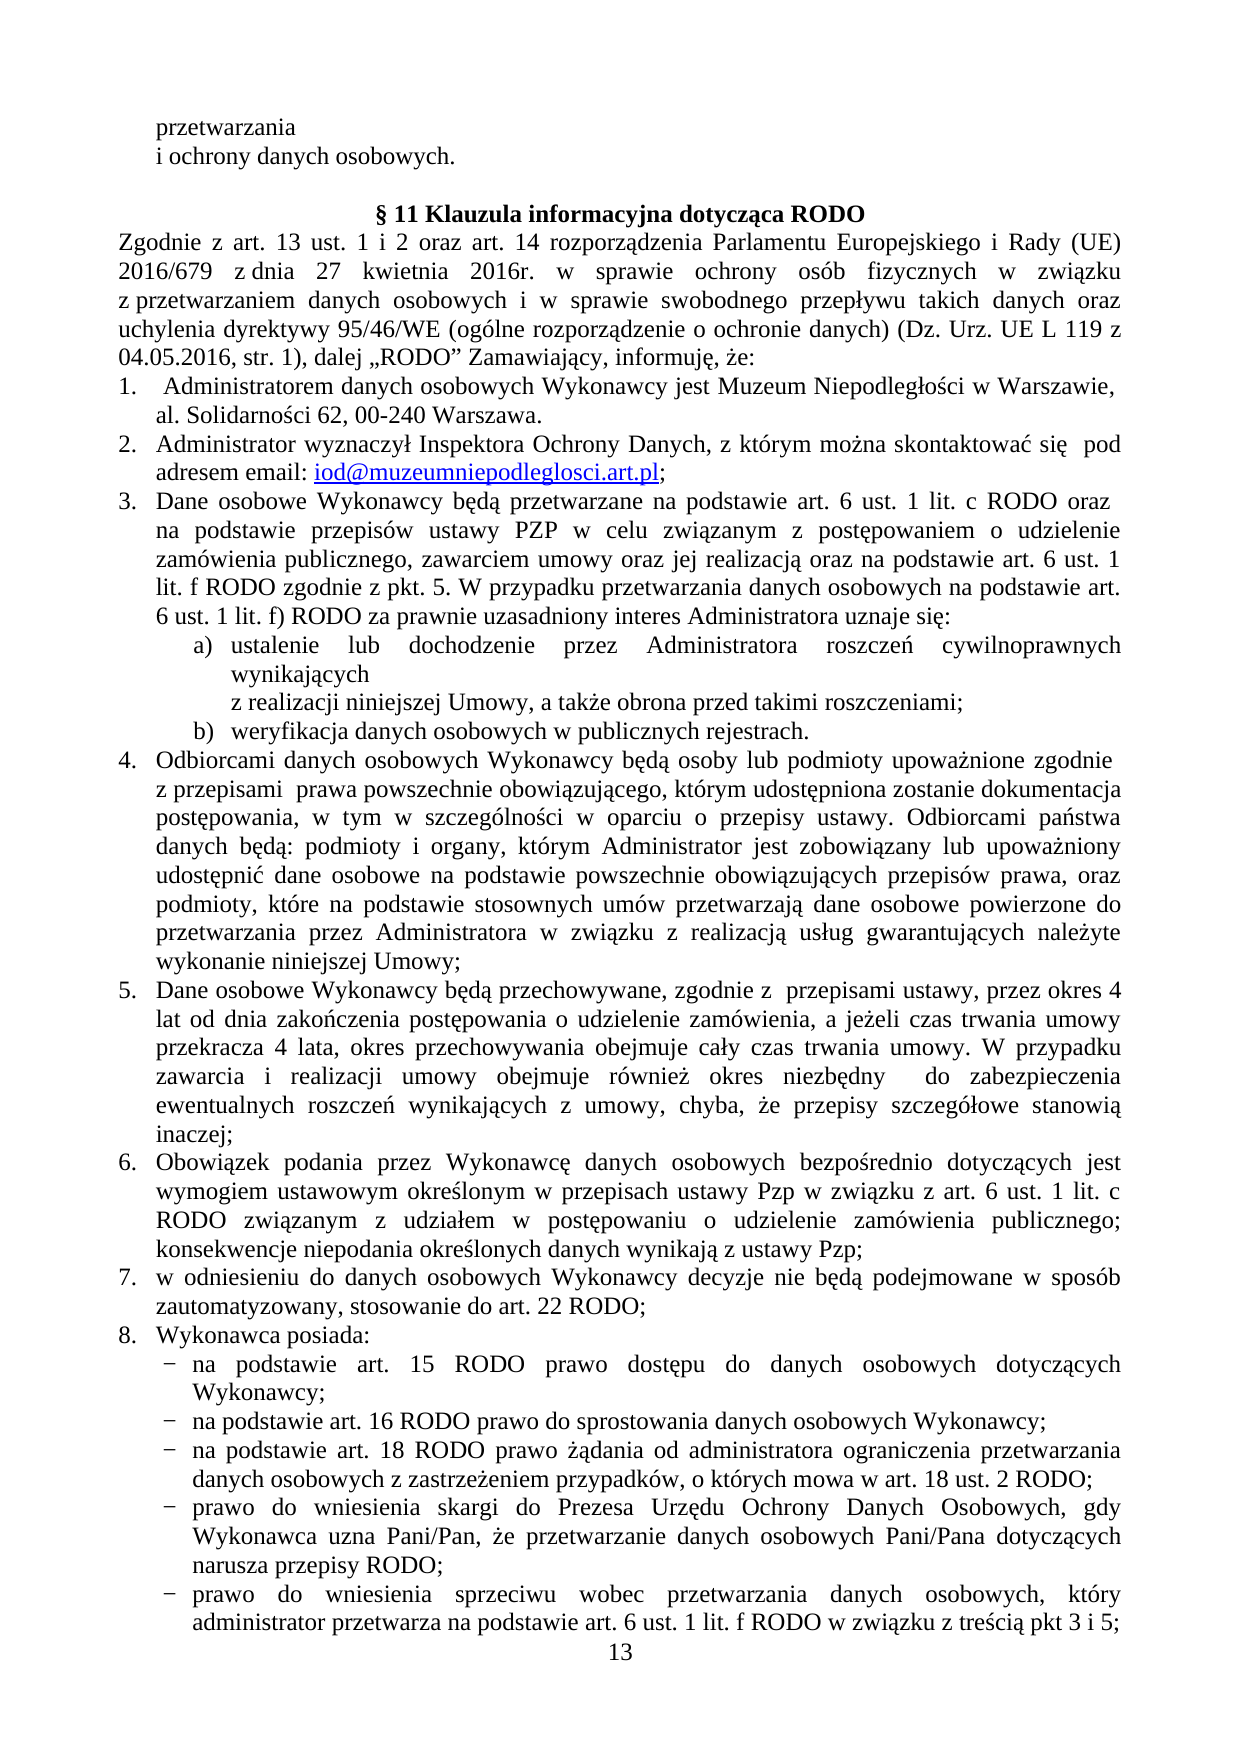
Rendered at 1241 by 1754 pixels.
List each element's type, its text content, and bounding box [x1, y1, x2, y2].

text § 11 Klauzula informacyjna dotycząca RODO [118, 199, 1122, 227]
list prawo do wniesienia sprzeciwu wobec przetwarzania danych osobowych, który administrator przetwarza na podstawie art. 6 ust. 1 lit. f RODO w związku z treścią pkt 3 i 5; [162, 1579, 1122, 1636]
list na podstawie art. 18 RODO prawo żądania od administratora ograniczenia przetwarzania danych osobowych z zastrzeżeniem przypadków, o których mowa w art. 18 ust. 2 RODO; [162, 1435, 1122, 1492]
list weryfikacja danych osobowych w publicznych rejestrach. [193, 716, 1122, 745]
list w odniesieniu do danych osobowych Wykonawcy decyzje nie będą podejmowane w sposób zautomatyzowany, stosowanie do art. 22 RODO; [118, 1262, 1122, 1320]
list na podstawie art. 15 RODO prawo dostępu do danych osobowych dotyczących Wykonawcy; [162, 1349, 1122, 1406]
list Administrator wyznaczył Inspektora Ochrony Danych, z którym można skontaktować się pod adresem email: iod@muzeumniepodleglosci.art.pl; [118, 429, 1122, 486]
list na podstawie art. 16 RODO prawo do sprostowania danych osobowych Wykonawcy; [162, 1406, 1122, 1435]
list Obowiązek podania przez Wykonawcę danych osobowych bezpośrednio dotyczących jest wymogiem ustawowym określonym w przepisach ustawy Pzp w związku z art. 6 ust. 1 lit. c RODO związanym z udziałem w postępowaniu o udzielenie zamówienia publicznego; konsekwencje niepodania określonych danych wynikają z ustawy Pzp; [118, 1147, 1122, 1262]
list prawo do wniesienia skargi do Prezesa Urzędu Ochrony Danych Osobowych, gdy Wykonawca uzna Pani/Pan, że przetwarzanie danych osobowych Pani/Pana dotyczących narusza przepisy RODO; [162, 1492, 1122, 1579]
text Zgodnie z art. 13 ust. 1 i 2 oraz art. 14 rozporządzenia Parlamentu Europejskiego i Rady (UE) 2016/679 z dnia 27 kwietnia 2016r. w sprawie ochrony osób fizycznych w związku z przetwarzaniem danych osobowych i w sprawie swobodnego przepływu takich danych oraz uchylenia dyrektywy 95/46/WE (ogólne rozporządzenie o ochronie danych) (Dz. Urz. UE L 119 z 04.05.2016, str. 1), dalej „RODO” Zamawiający, informuję, że: [118, 227, 1122, 371]
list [118, 112, 1122, 170]
list Odbiorcami danych osobowych Wykonawcy będą osoby lub podmioty upoważnione zgodnie z przepisami prawa powszechnie obowiązującego, którym udostępniona zostanie dokumentacja postępowania, w tym w szczególności w oparciu o przepisy ustawy. Odbiorcami państwa danych będą: podmioty i organy, którym Administrator jest zobowiązany lub upoważniony udostępnić dane osobowe na podstawie powszechnie obowiązujących przepisów prawa, oraz podmioty, które na podstawie stosownych umów przetwarzają dane osobowe powierzone do przetwarzania przez Administratora w związku z realizacją usług gwarantujących należyte wykonanie niniejszej Umowy; [118, 745, 1122, 975]
list Dane osobowe Wykonawcy będą przechowywane, zgodnie z przepisami ustawy, przez okres 4 lat od dnia zakończenia postępowania o udzielenie zamówienia, a jeżeli czas trwania umowy przekracza 4 lata, okres przechowywania obejmuje cały czas trwania umowy. W przypadku zawarcia i realizacji umowy obejmuje również okres niezbędny do zabezpieczenia ewentualnych roszczeń wynikających z umowy, chyba, że przepisy szczegółowe stanowią inaczej; [118, 975, 1122, 1147]
list ustalenie lub dochodzenie przez Administratora roszczeń cywilnoprawnych wynikających z realizacji niniejszej Umowy, a także obrona przed takimi roszczeniami; [193, 630, 1122, 716]
list Dane osobowe Wykonawcy będą przetwarzane na podstawie art. 6 ust. 1 lit. c RODO oraz na podstawie przepisów ustawy PZP w celu związanym z postępowaniem o udzielenie zamówienia publicznego, zawarciem umowy oraz jej realizacją oraz na podstawie art. 6 ust. 1 lit. f RODO zgodnie z pkt. 5. W przypadku przetwarzania danych osobowych na podstawie art. 6 ust. 1 lit. f) RODO za prawnie uzasadniony interes Administratora uznaje się: [118, 486, 1122, 630]
list Wykonawca posiada: [118, 1320, 1122, 1349]
list Administratorem danych osobowych Wykonawcy jest Muzeum Niepodległości w Warszawie, al. Solidarności 62, 00-240 Warszawa. [118, 371, 1122, 429]
